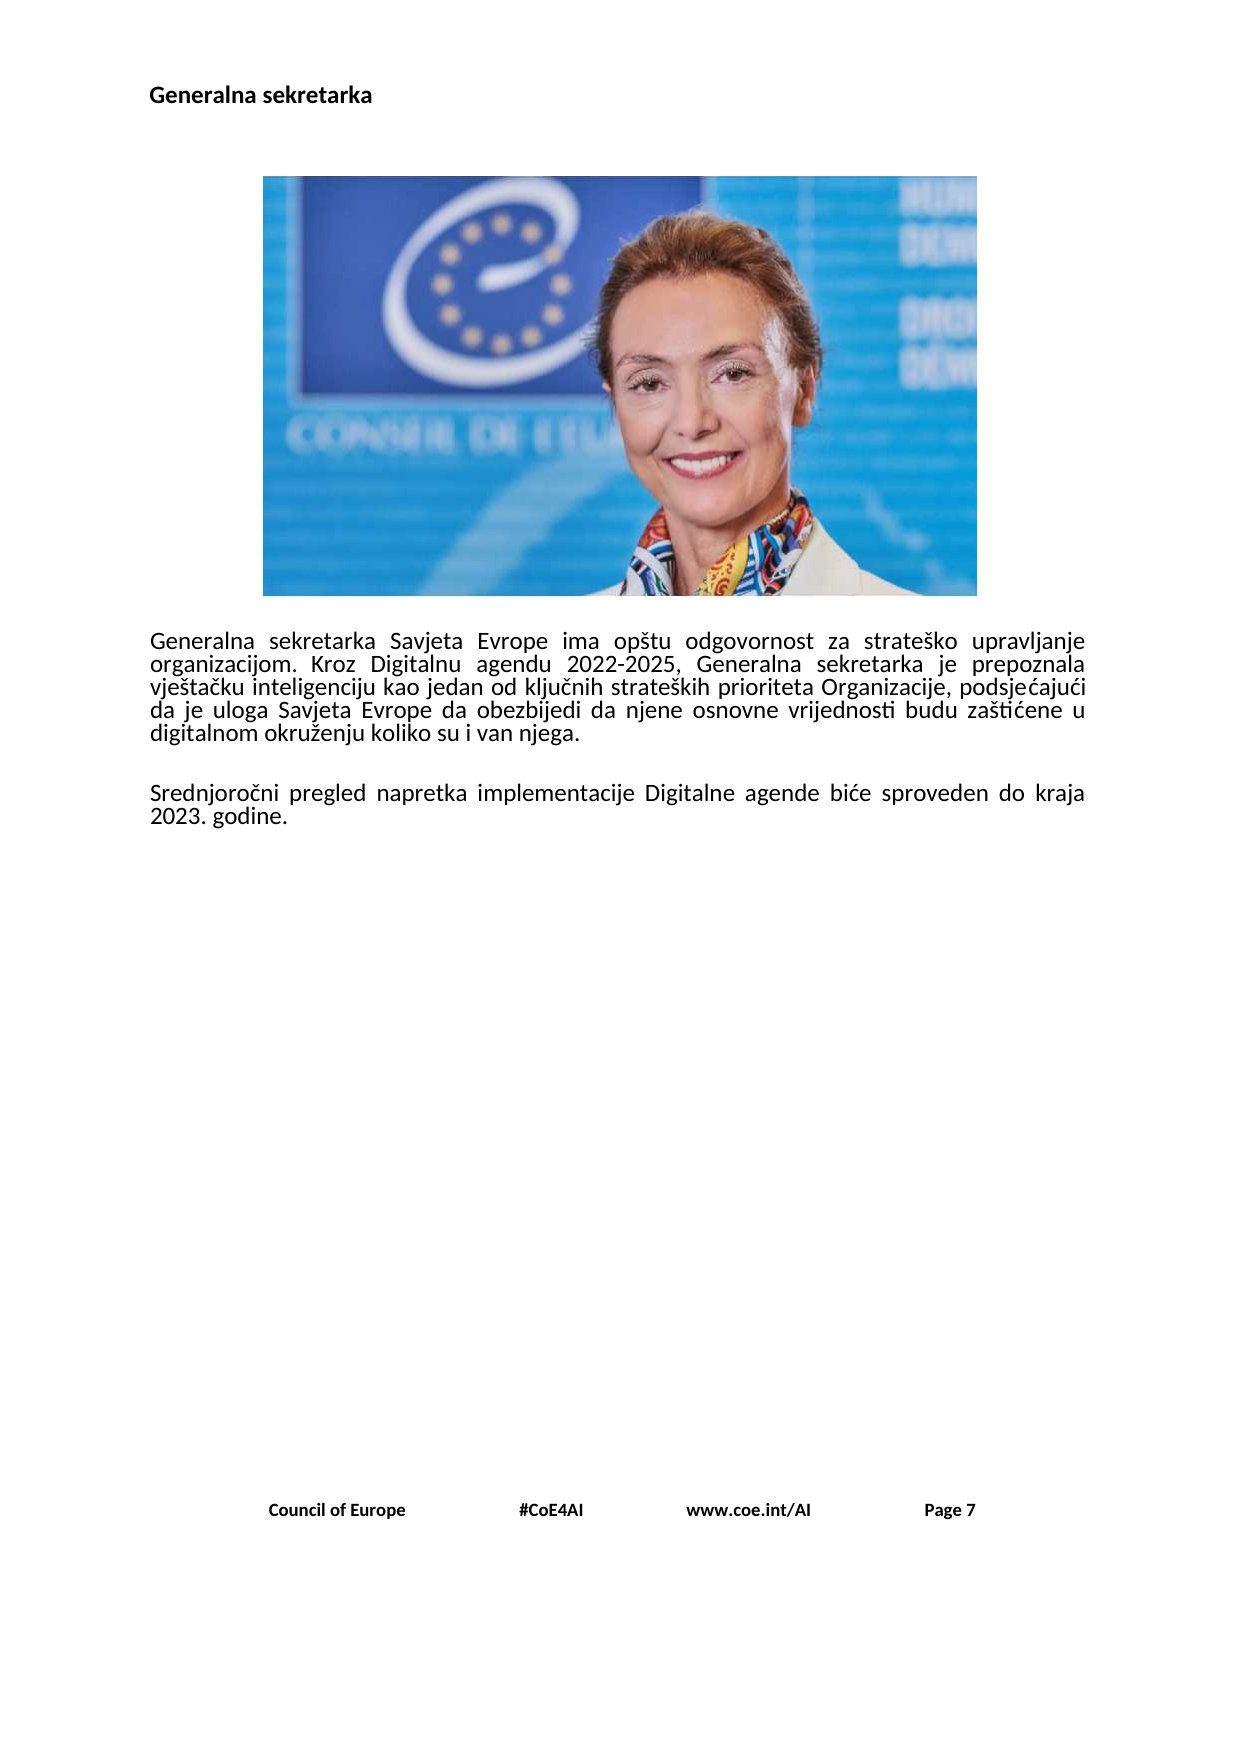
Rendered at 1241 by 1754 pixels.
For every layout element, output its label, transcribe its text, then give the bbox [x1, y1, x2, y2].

text Srednjoročni pregled napretka implementacije Digitalne agende biće sproveden do kraja 2023. godine. [150, 783, 1086, 829]
picture [952, 538, 978, 543]
text Generalna sekretarka Savjeta Evrope ima opštu odgovornost za strateško upravljanje organizacijom. Kroz Digitalnu agendu 2022-2025, Generalna sekretarka je prepoznala vještačku inteligenciju kao jedan od ključnih strateških prioriteta Organizacije, podsjećajući da je uloga Savjeta Evrope da obezbijedi da njene osnovne vrijednosti budu zaštićene u digitalnom okruženju koliko su i van njega. [150, 631, 1086, 746]
picture [263, 176, 978, 597]
